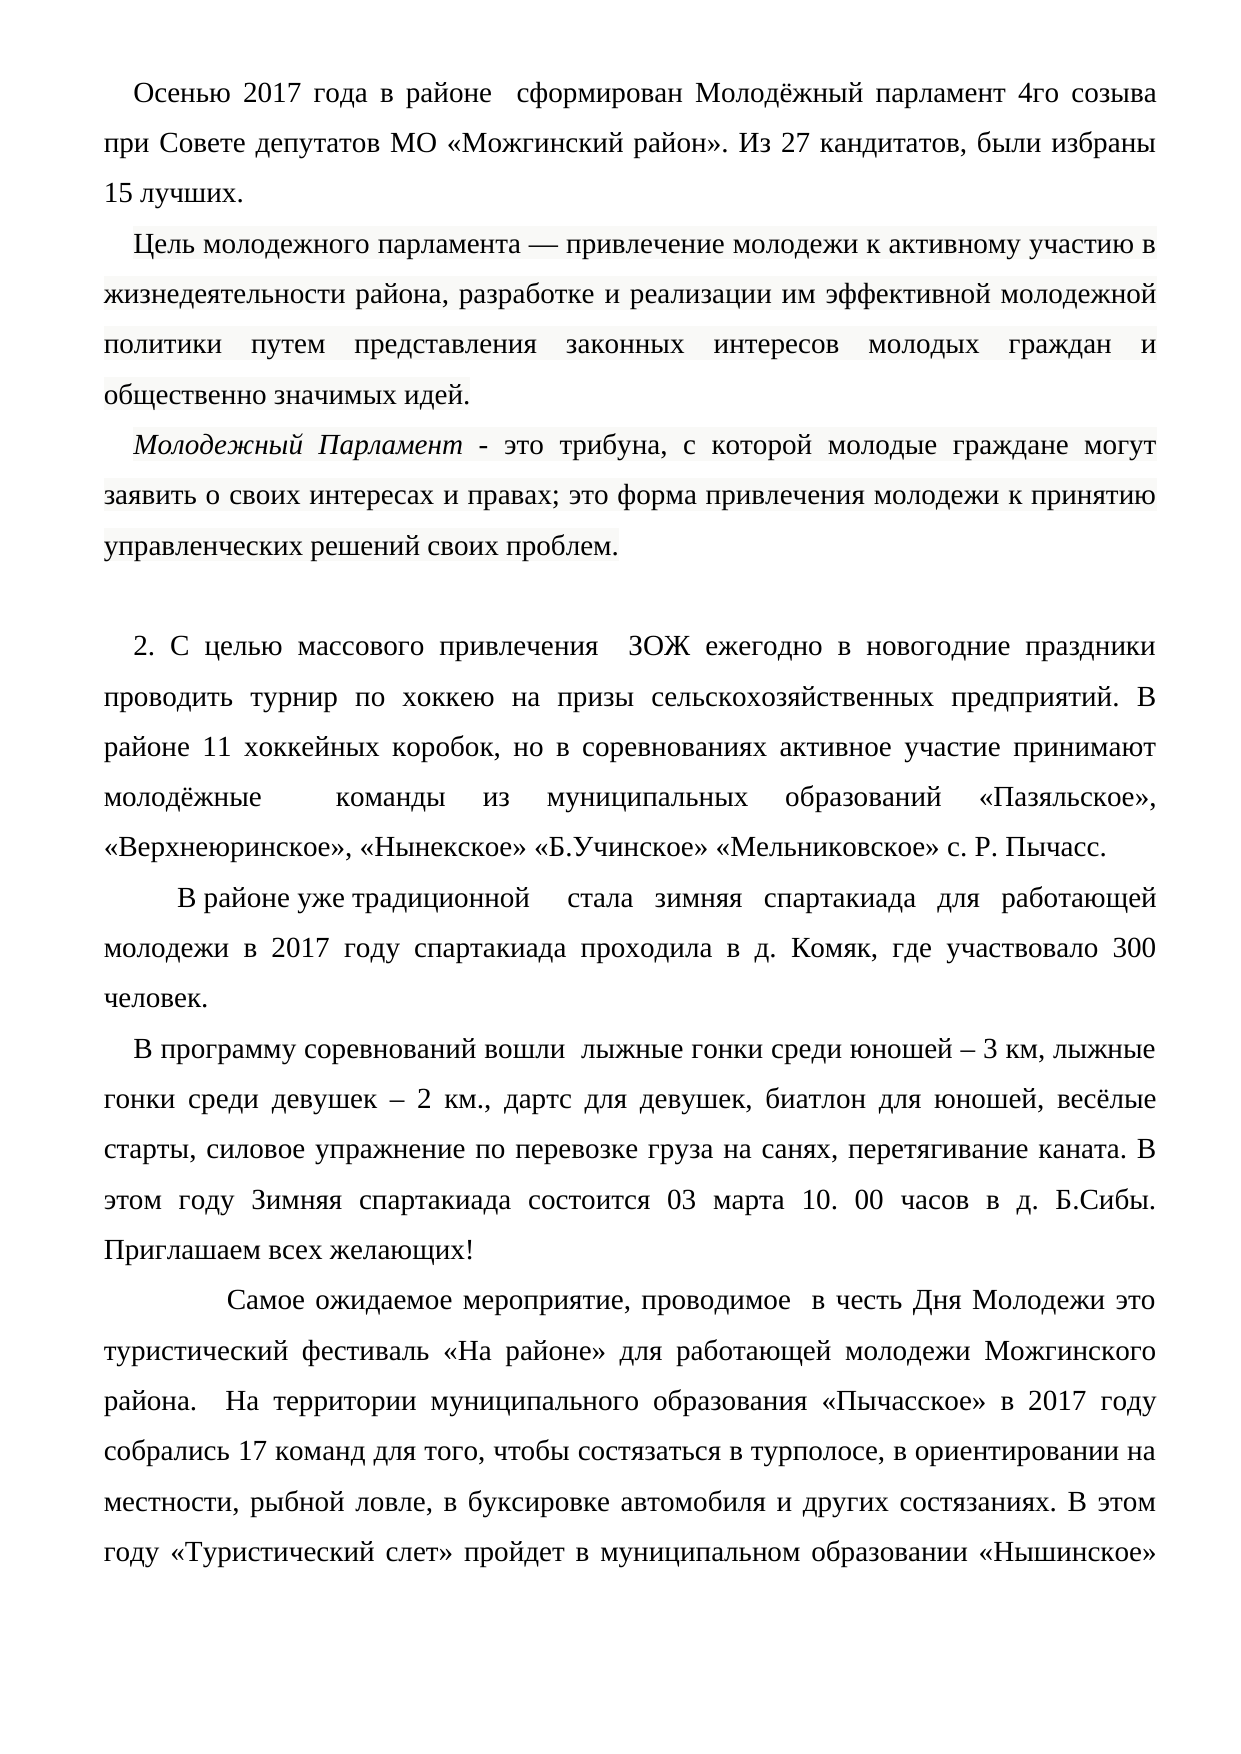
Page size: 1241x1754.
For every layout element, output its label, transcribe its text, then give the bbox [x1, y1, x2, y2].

text Молодежный Парламент - это трибуна, с которой молодые граждане могут заявить о своих интересах и правах; это форма привлечения молодежи к принятию управленческих решений своих проблем. [103, 427, 1157, 561]
text В программу соревнований вошли лыжные гонки среди юношей – 3 км, лыжные гонки среди девушек – 2 км., дартс для девушек, биатлон для юношей, весёлые старты, силовое упражнение по перевозке груза на санях, перетягивание каната. В этом году Зимняя спартакиада состоится 03 марта 10. 00 часов в д. Б.Сибы. Приглашаем всех желающих! [103, 1031, 1157, 1266]
text Осенью 2017 года в районе сформирован Молодёжный парламент 4го созыва при Совете депутатов МО «Можгинский район». Из 27 кандитатов, были избраны 15 лучших. [103, 75, 1157, 209]
text 2. С целью массового привлечения ЗОЖ ежегодно в новогодние праздники проводить турнир по хоккею на призы сельскохозяйственных предприятий. В районе 11 хоккейных коробок, но в соревнованиях активное участие принимают молодёжные команды из муниципальных образований «Пазяльское», «Верхнеюринское», «Нынекское» «Б.Учинское» «Мельниковское» с. Р. Пычасс. [103, 628, 1157, 863]
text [103, 1282, 1157, 1567]
text Цель молодежного парламента — привлечение молодежи к активному участию в жизнедеятельности района, разработке и реализации им эффективной молодежной политики путем представления законных интересов молодых граждан и общественно значимых идей. [103, 303, 1157, 410]
text Цель молодежного парламента — привлечение молодежи к активному участию в жизнедеятельности района, разработке и реализации им эффективной молодежной политики путем представления законных интересов молодых граждан и общественно значимых идей. [103, 226, 1157, 302]
text В районе уже традиционной стала зимняя спартакиада для работающей молодежи в 2017 году спартакиада проходила в д. Комяк, где участвовало 300 человек. [103, 880, 1157, 1014]
